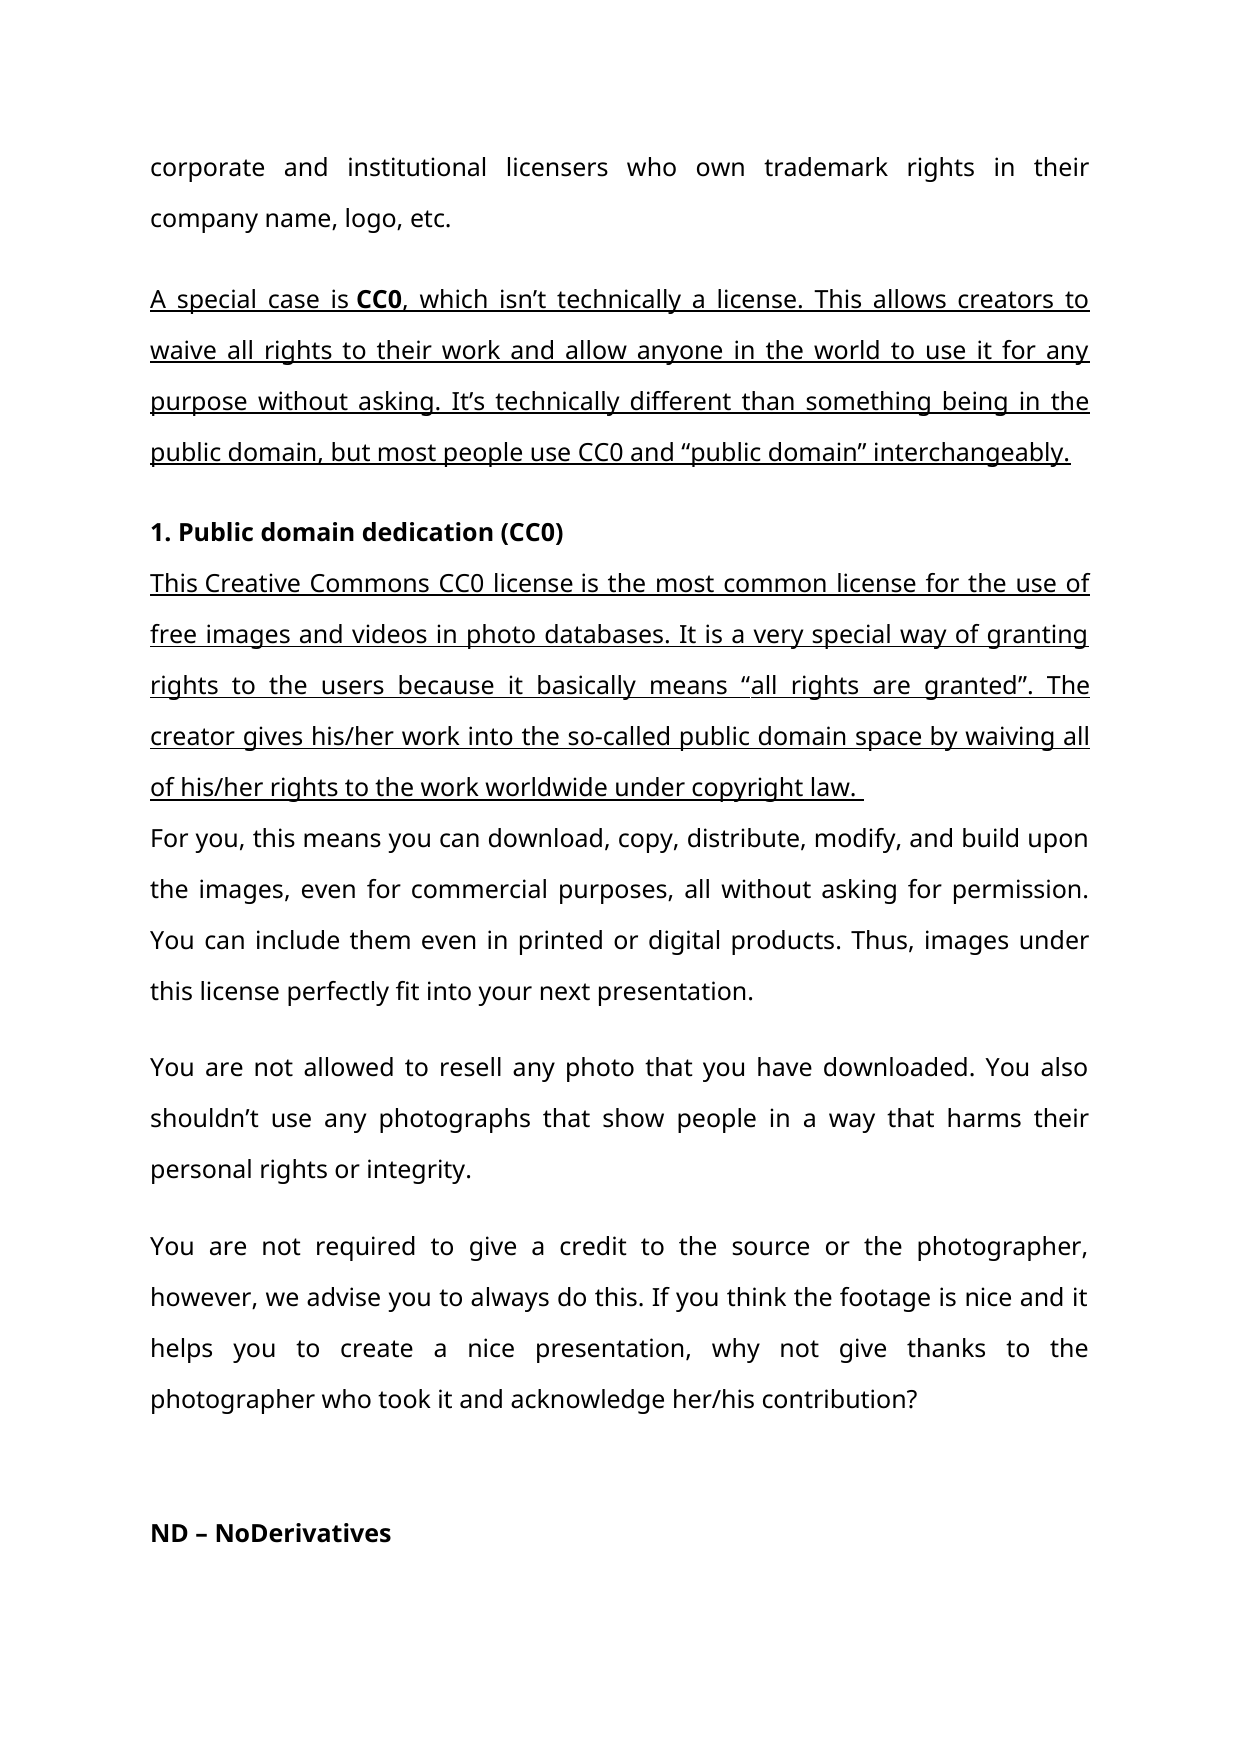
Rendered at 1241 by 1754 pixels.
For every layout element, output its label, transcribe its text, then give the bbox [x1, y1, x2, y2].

text For you, this means you can download, copy, distribute, modify, and build upon the images, even for commercial purposes, all without asking for permission. You can include them even in printed or digital products. Thus, images under this license perfectly fit into your next presentation. [150, 821, 1090, 1008]
text A special case is CC0, which isn’t technically a license. This allows creators to waive all rights to their work and allow anyone in the world to use it for any purpose without asking. It’s technically different than something being in the public domain, but most people use CC0 and “public domain” interchangeably. [150, 312, 1090, 361]
text This Creative Commons CC0 license is the most common license for the use of free images and videos in photo databases. It is a very special way of granting rights to the users because it basically means “all rights are granted”. The creator gives his/her work into the so-called public domain space by waiving all of his/her rights to the work worldwide under copyright law. [150, 698, 1090, 748]
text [150, 150, 1090, 235]
text You are not required to give a credit to the source or the photographer, however, we advise you to always do this. If you think the footage is nice and it helps you to create a nice presentation, why not give thanks to the photographer who took it and acknowledge her/his contribution? [150, 1228, 1090, 1415]
text This Creative Commons CC0 license is the most common license for the use of free images and videos in photo databases. It is a very special way of granting rights to the users because it basically means “all rights are granted”. The creator gives his/her work into the so-called public domain space by waiving all of his/her rights to the work worldwide under copyright law. [150, 596, 1090, 697]
text A special case is CC0, which isn’t technically a license. This allows creators to waive all rights to their work and allow anyone in the world to use it for any purpose without asking. It’s technically different than something being in the public domain, but most people use CC0 and “public domain” interchangeably. [150, 414, 1090, 468]
subtitle 1. Public domain dedication (CC0) [150, 514, 1090, 549]
subtitle ND – NoDerivatives [150, 1516, 1090, 1550]
text A special case is CC0, which isn’t technically a license. This allows creators to waive all rights to their work and allow anyone in the world to use it for any purpose without asking. It’s technically different than something being in the public domain, but most people use CC0 and “public domain” interchangeably. [150, 363, 1090, 412]
text You are not allowed to resell any photo that you have downloaded. You also shouldn’t use any photographs that show people in a way that harms their personal rights or integrity. [150, 1050, 1090, 1186]
text This Creative Commons CC0 license is the most common license for the use of free images and videos in photo databases. It is a very special way of granting rights to the users because it basically means “all rights are granted”. The creator gives his/her work into the so-called public domain space by waiving all of his/her rights to the work worldwide under copyright law. [150, 749, 1090, 804]
text A special case is CC0, which isn’t technically a license. This allows creators to waive all rights to their work and allow anyone in the world to use it for any purpose without asking. It’s technically different than something being in the public domain, but most people use CC0 and “public domain” interchangeably. [150, 281, 1090, 310]
text This Creative Commons CC0 license is the most common license for the use of free images and videos in photo databases. It is a very special way of granting rights to the users because it basically means “all rights are granted”. The creator gives his/her work into the so-called public domain space by waiving all of his/her rights to the work worldwide under copyright law. [150, 566, 1090, 594]
